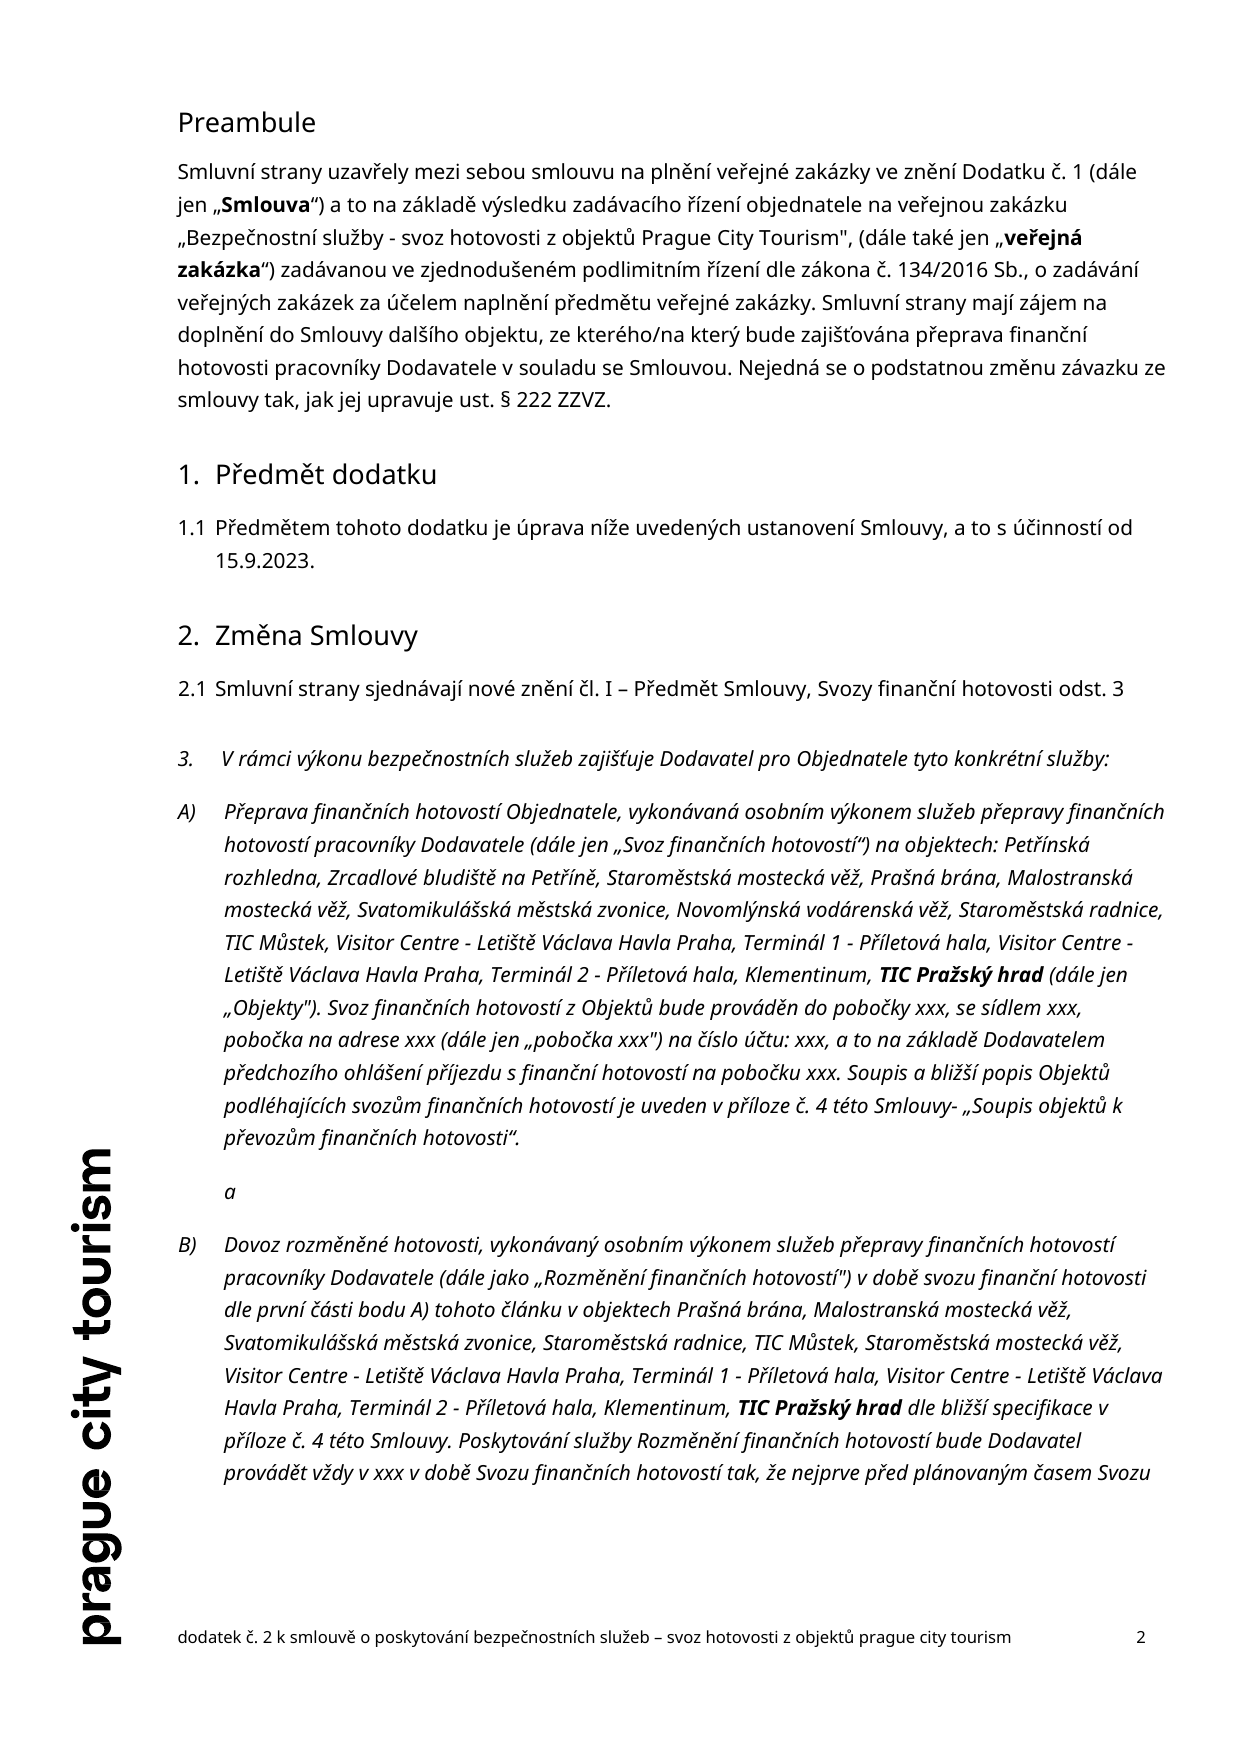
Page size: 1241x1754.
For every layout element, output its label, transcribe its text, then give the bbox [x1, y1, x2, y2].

list Předmětem tohoto dodatku je úprava níže uvedených ustanovení Smlouvy, a to s účinností od 15.9.2023. [177, 513, 1169, 574]
list Smluvní strany sjednávají nové znění čl. I – Předmět Smlouvy, Svozy finanční hotovosti odst. 3 [178, 674, 1169, 702]
subtitle Změna Smlouvy [177, 616, 1169, 653]
text 3. V rámci výkonu bezpečnostních služeb zajišťuje Dodavatel pro Objednatele tyto konkrétní služby: [177, 744, 1169, 772]
text Smluvní strany uzavřely mezi sebou smlouvu na plnění veřejné zakázky ve znění Dodatku č. 1 (dále jen „Smlouva“) a to na základě výsledku zadávacího řízení objednatele na veřejnou zakázku „Bezpečnostní služby - svoz hotovosti z objektů Prague City Tourism", (dále také jen „veřejná zakázka“) zadávanou ve zjednodušeném podlimitním řízení dle zákona č. 134/2016 Sb., o zadávání veřejných zakázek za účelem naplnění předmětu veřejné zakázky. Smluvní strany mají zájem na doplnění do Smlouvy dalšího objektu, ze kterého/na který bude zajišťována přeprava finanční hotovosti pracovníky Dodavatele v souladu se Smlouvou. Nejedná se o podstatnou změnu závazku ze smlouvy tak, jak jej upravuje ust. § 222 ZZVZ. [177, 157, 1169, 414]
subtitle Preambule [177, 104, 1169, 141]
subtitle Předmět dodatku [177, 456, 1169, 493]
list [178, 1230, 1169, 1487]
list Přeprava finančních hotovostí Objednatele, vykonávaná osobním výkonem služeb přepravy finančních hotovostí pracovníky Dodavatele (dále jen „Svoz finančních hotovostí“) na objektech: Petřínská rozhledna, Zrcadlové bludiště na Petříně, Staroměstská mostecká věž, Prašná brána, Malostranská mostecká věž, Svatomikulášská městská zvonice, Novomlýnská vodárenská věž, Staroměstská radnice, TIC Můstek, Visitor Centre - Letiště Václava Havla Praha, Terminál 1 - Příletová hala, Visitor Centre - Letiště Václava Havla Praha, Terminál 2 - Příletová hala, Klementinum, TIC Pražský hrad (dále jen „Objekty"). Svoz finančních hotovostí z Objektů bude prováděn do pobočky xxx, se sídlem xxx, pobočka na adrese xxx (dále jen „pobočka xxx") na číslo účtu: xxx, a to na základě Dodavatelem předchozího ohlášení příjezdu s finanční hotovostí na pobočku xxx. Soupis a bližší popis Objektů podléhajících svozům finančních hotovostí je uveden v příloze č. 4 této Smlouvy- „Soupis objektů k převozům finančních hotovosti“. [178, 797, 1169, 1152]
text a [224, 1177, 1169, 1205]
